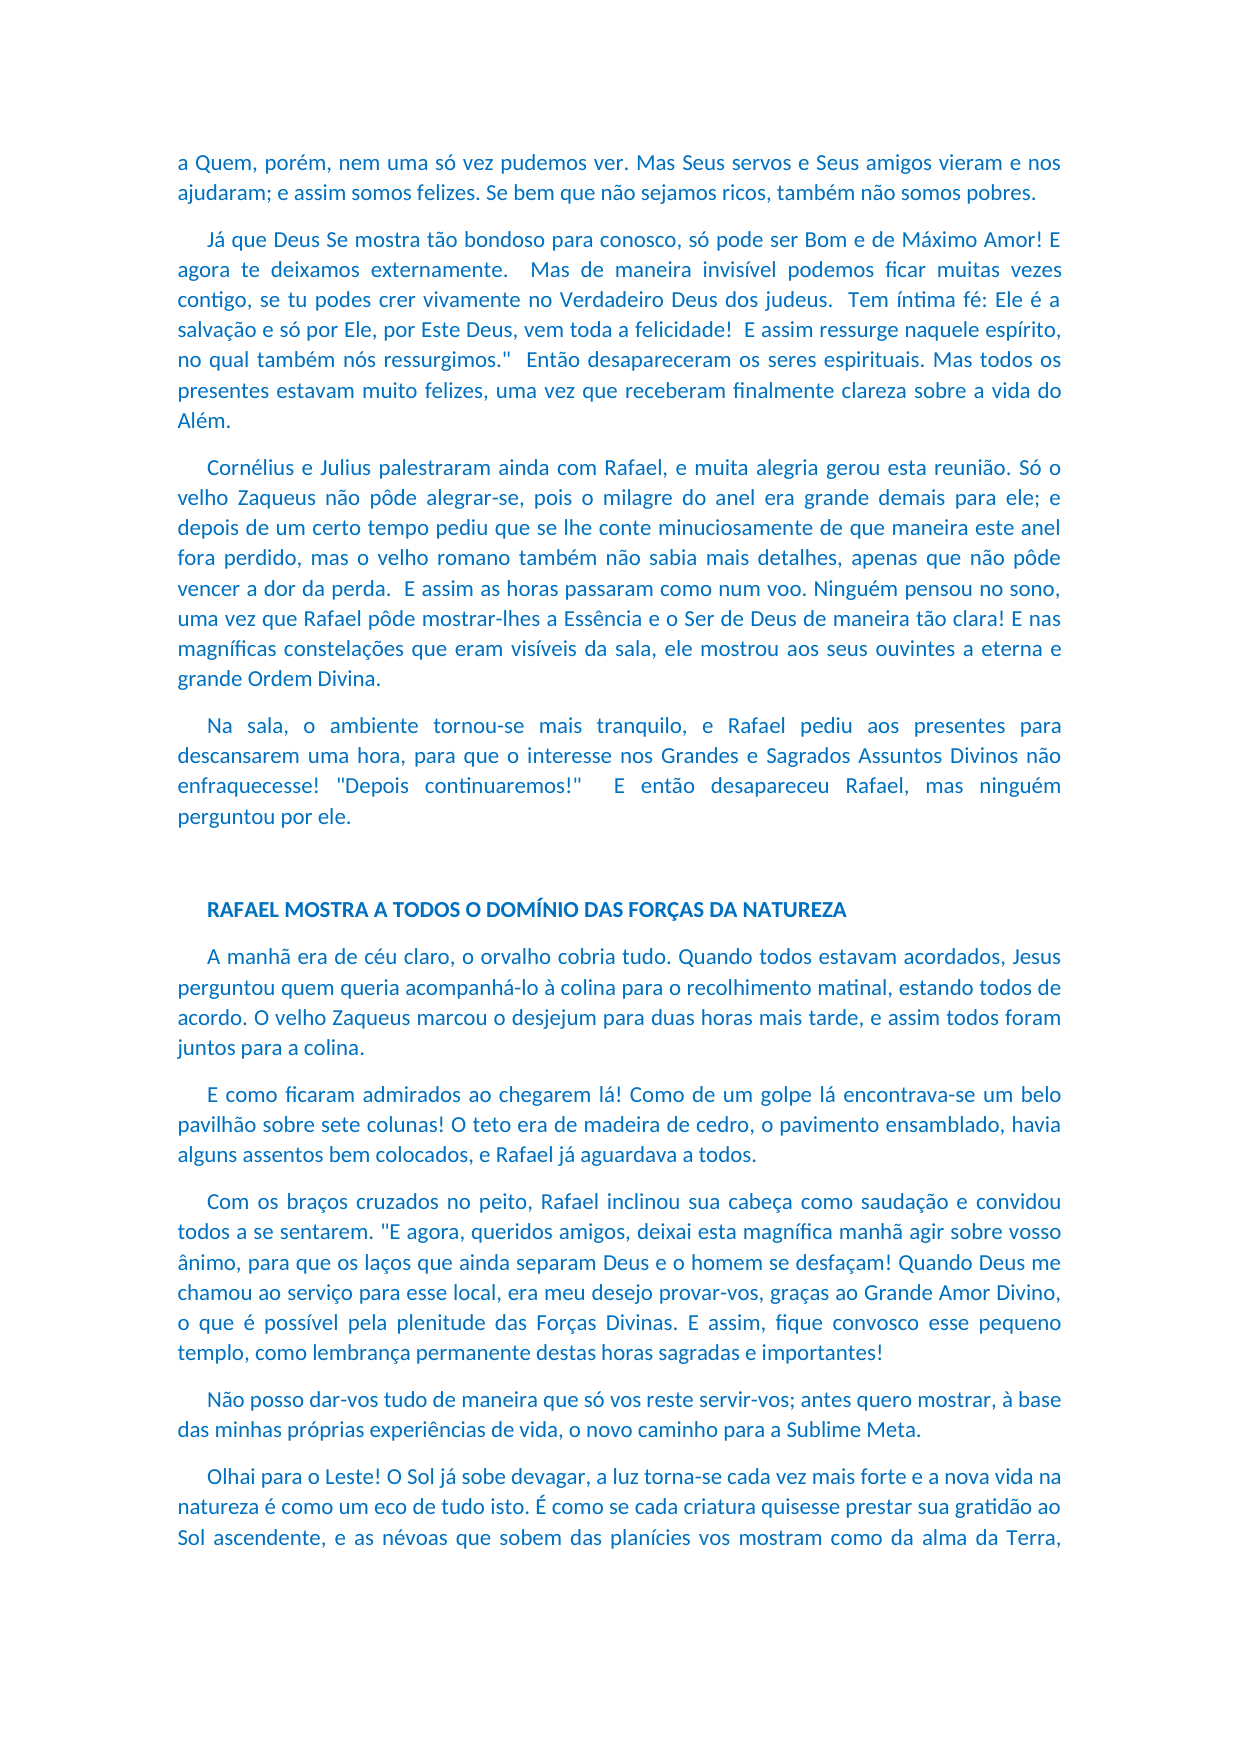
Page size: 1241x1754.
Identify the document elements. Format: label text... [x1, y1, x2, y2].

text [177, 148, 1063, 206]
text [177, 1462, 1063, 1551]
text Na sala, o ambiente tornou-se mais tranquilo, e Rafael pediu aos presentes para descansarem uma hora, para que o interesse nos Grandes e Sagrados Assuntos Divinos não enfraquecesse! "Depois continuaremos!" E então desapareceu Rafael, mas ninguém perguntou por ele. [177, 711, 1063, 830]
text Não posso dar-vos tudo de maneira que só vos reste servir-vos; antes quero mostrar, à base das minhas próprias experiências de vida, o novo caminho para a Sublime Meta. [177, 1385, 1063, 1443]
text RAFAEL MOSTRA A TODOS O DOMÍNIO DAS FORÇAS DA NATUREZA [177, 896, 1063, 923]
text E como ficaram admirados ao chegarem lá! Como de um golpe lá encontrava-se um belo pavilhão sobre sete colunas! O teto era de madeira de cedro, o pavimento ensamblado, havia alguns assentos bem colocados, e Rafael já aguardava a todos. [177, 1080, 1063, 1168]
text A manhã era de céu claro, o orvalho cobria tudo. Quando todos estavam acordados, Jesus perguntou quem queria acompanhá-lo à colina para o recolhimento matinal, estando todos de acordo. O velho Zaqueus marcou o desjejum para duas horas mais tarde, e assim todos foram juntos para a colina. [177, 942, 1063, 1061]
text Cornélius e Julius palestraram ainda com Rafael, e muita alegria gerou esta reunião. Só o velho Zaqueus não pôde alegrar-se, pois o milagre do anel era grande demais para ele; e depois de um certo tempo pediu que se lhe conte minuciosamente de que maneira este anel fora perdido, mas o velho romano também não sabia mais detalhes, apenas que não pôde vencer a dor da perda. E assim as horas passaram como num voo. Ninguém pensou no sono, uma vez que Rafael pôde mostrar-lhes a Essência e o Ser de Deus de maneira tão clara! E nas magníficas constelações que eram visíveis da sala, ele mostrou aos seus ouvintes a eterna e grande Ordem Divina. [177, 453, 1063, 692]
text Com os braços cruzados no peito, Rafael inclinou sua cabeça como saudação e convidou todos a se sentarem. "E agora, queridos amigos, deixai esta magnífica manhã agir sobre vosso ânimo, para que os laços que ainda separam Deus e o homem se desfaçam! Quando Deus me chamou ao serviço para esse local, era meu desejo provar-vos, graças ao Grande Amor Divino, o que é possível pela plenitude das Forças Divinas. E assim, fique convosco esse pequeno templo, como lembrança permanente destas horas sagradas e importantes! [177, 1187, 1063, 1366]
text Já que Deus Se mostra tão bondoso para conosco, só pode ser Bom e de Máximo Amor! E agora te deixamos externamente. Mas de maneira invisível podemos ficar muitas vezes contigo, se tu podes crer vivamente no Verdadeiro Deus dos judeus. Tem íntima fé: Ele é a salvação e só por Ele, por Este Deus, vem toda a felicidade! E assim ressurge naquele espírito, no qual também nós ressurgimos." Então desapareceram os seres espirituais. Mas todos os presentes estavam muito felizes, uma vez que receberam finalmente clareza sobre a vida do Além. [177, 225, 1063, 434]
